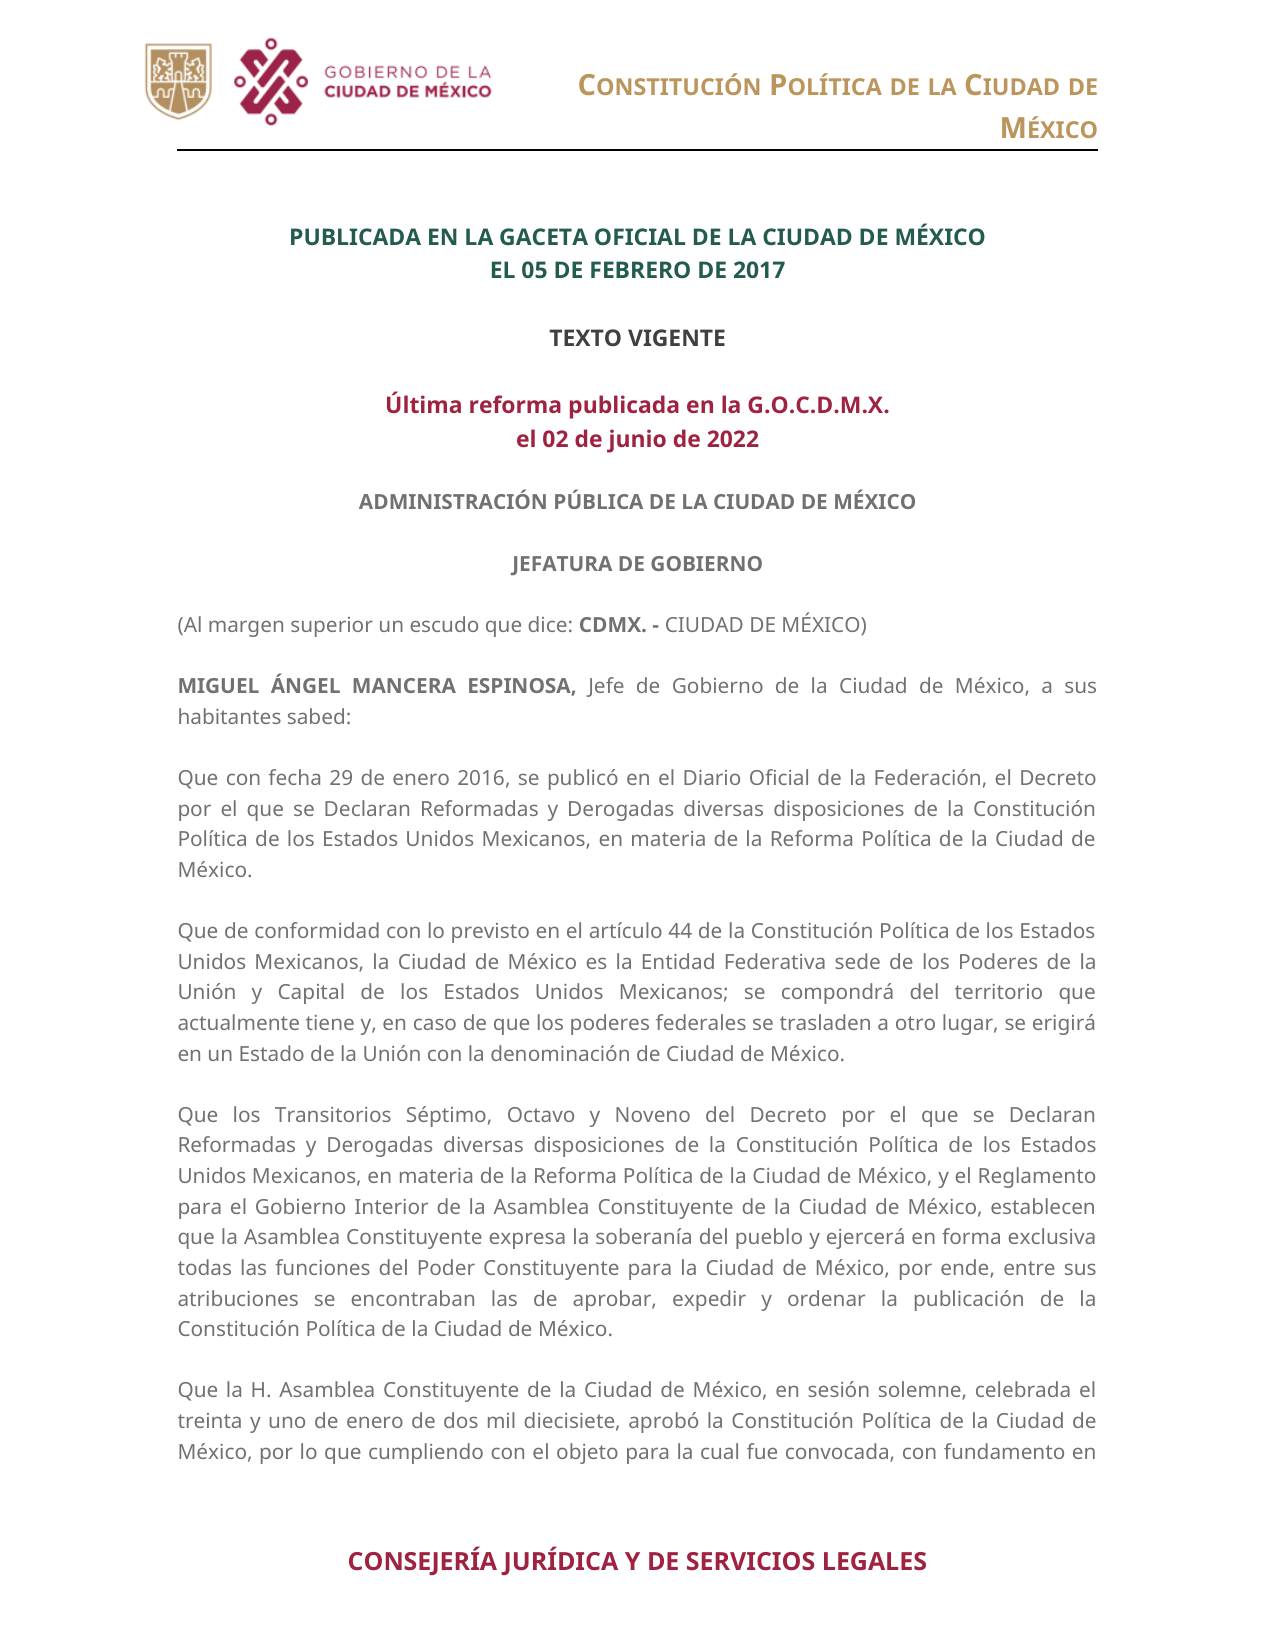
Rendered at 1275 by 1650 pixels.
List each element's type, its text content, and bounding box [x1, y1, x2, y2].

text ADMINISTRACIÓN PÚBLICA DE LA CIUDAD DE MÉXICO [177, 487, 1098, 516]
text Que los Transitorios Séptimo, Octavo y Noveno del Decreto por el que se Declaran Reformadas y Derogadas diversas disposiciones de la Constitución Política de los Estados Unidos Mexicanos, en materia de la Reforma Política de la Ciudad de México, y el Reglamento para el Gobierno Interior de la Asamblea Constituyente de la Ciudad de México, establecen que la Asamblea Constituyente expresa la soberanía del pueblo y ejercerá en forma exclusiva todas las funciones del Poder Constituyente para la Ciudad de México, por ende, entre sus atribuciones se encontraban las de aprobar, expedir y ordenar la publicación de la Constitución Política de la Ciudad de México. [177, 1100, 1098, 1343]
text (Al margen superior un escudo que dice: CDMX. - CIUDAD DE MÉXICO) [177, 610, 1098, 638]
text Última reforma publicada en la G.O.C.D.M.X. [177, 389, 1098, 421]
text el 02 de junio de 2022 [177, 423, 1098, 454]
picture [132, 29, 503, 136]
text JEFATURA DE GOBIERNO [177, 549, 1098, 577]
text EL 05 DE FEBRERO DE 2017 [177, 254, 1098, 286]
text TEXTO VIGENTE [177, 322, 1098, 353]
text Que de conformidad con lo previsto en el artículo 44 de la Constitución Política de los Estados Unidos Mexicanos, la Ciudad de México es la Entidad Federativa sede de los Poderes de la Unión y Capital de los Estados Unidos Mexicanos; se compondrá del territorio que actualmente tiene y, en caso de que los poderes federales se trasladen a otro lugar, se erigirá en un Estado de la Unión con la denominación de Ciudad de México. [177, 916, 1098, 1067]
text Que con fecha 29 de enero 2016, se publicó en el Diario Oficial de la Federación, el Decreto por el que se Declaran Reformadas y Derogadas diversas disposiciones de la Constitución Política de los Estados Unidos Mexicanos, en materia de la Reforma Política de la Ciudad de México. [177, 763, 1098, 883]
text MIGUEL ÁNGEL MANCERA ESPINOSA, Jefe de Gobierno de la Ciudad de México, a sus habitantes sabed: [177, 671, 1098, 730]
text PUBLICADA EN LA GACETA OFICIAL DE LA CIUDAD DE MÉXICO [177, 221, 1098, 252]
